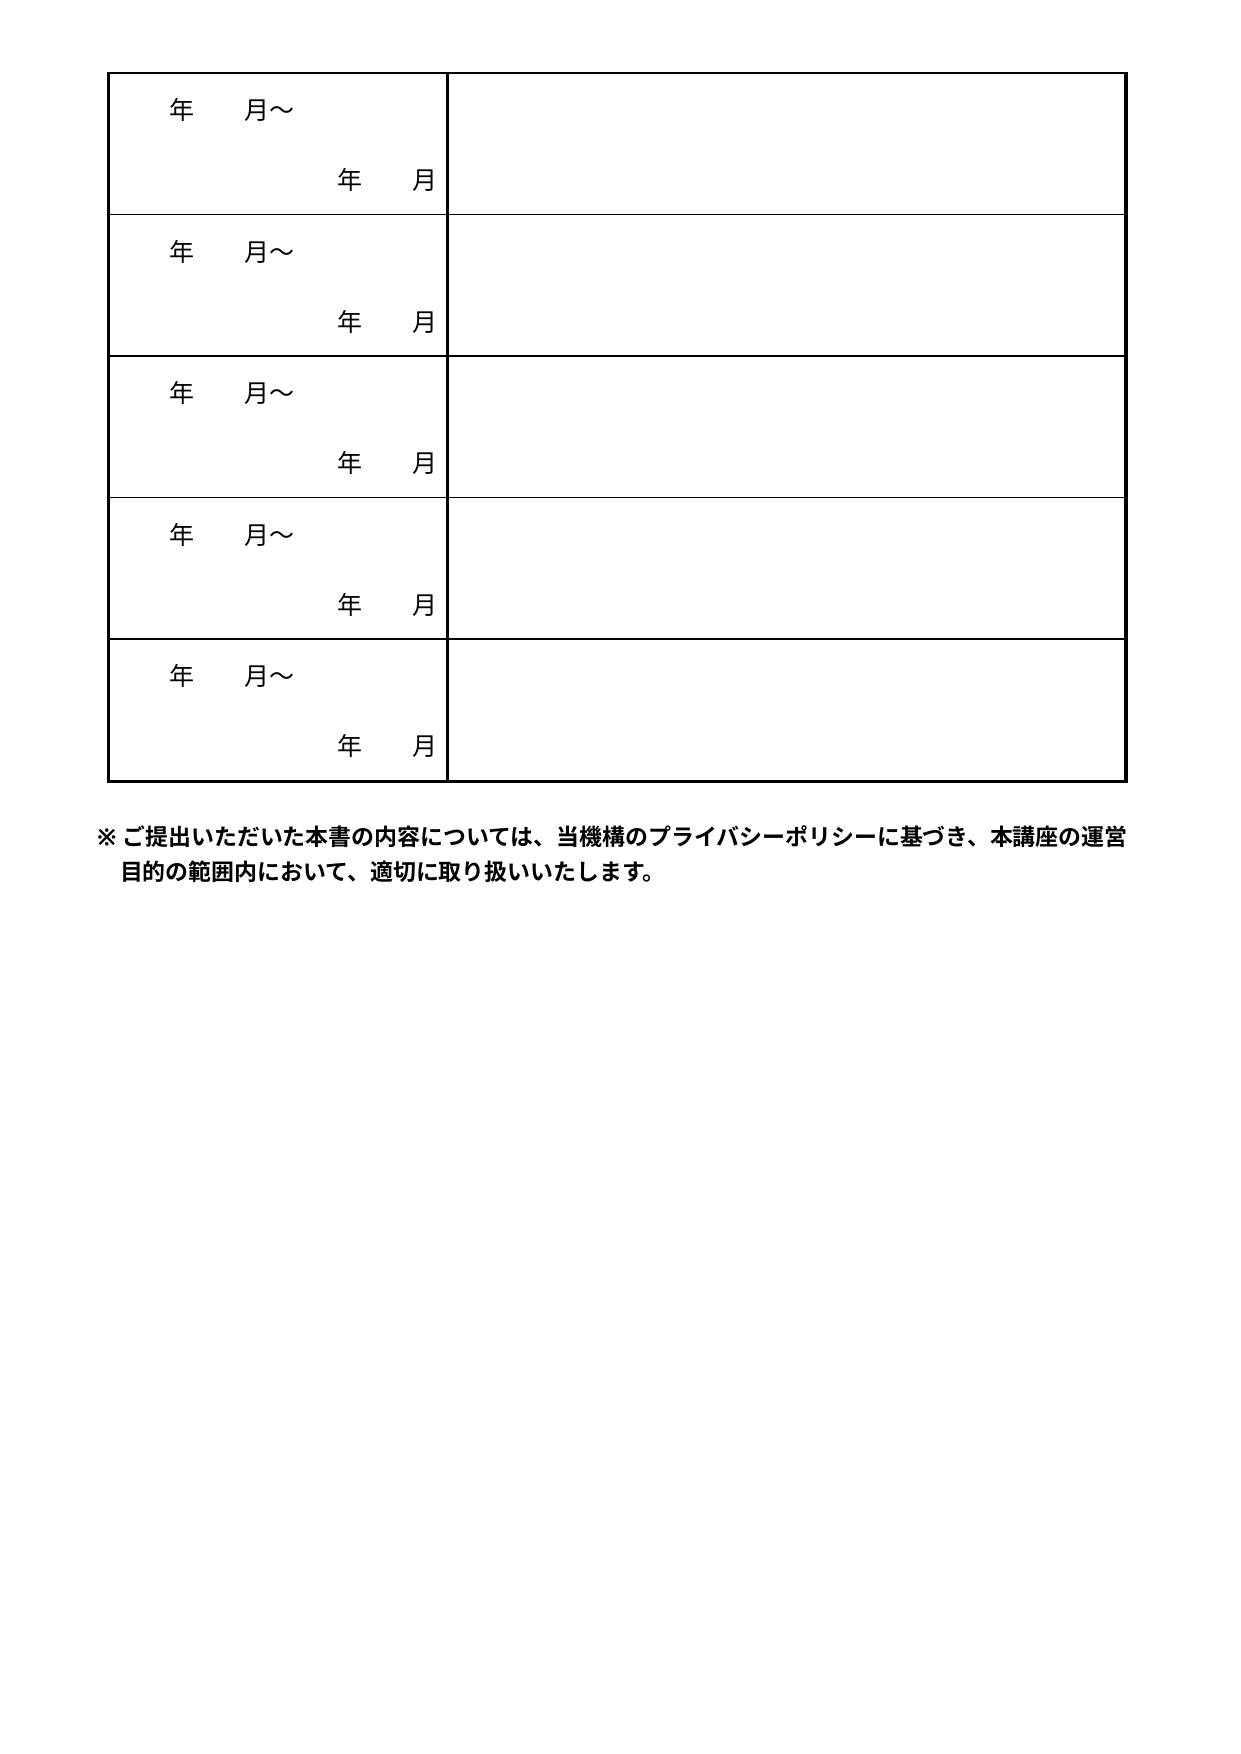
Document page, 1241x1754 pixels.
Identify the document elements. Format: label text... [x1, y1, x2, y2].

table_cell [449, 498, 1124, 638]
text 目的の範囲内において、適切に取り扱いいたします。 [97, 853, 1137, 888]
table_cell [449, 357, 1124, 497]
table_cell 年 月～ 年 月 [110, 357, 446, 497]
table_cell 年 月～ 年 月 [110, 215, 446, 355]
text ※ ご提出いただいた本書の内容については、当機構のプライバシーポリシーに基づき、本講座の運営 [97, 818, 1137, 853]
table_cell 年 月～ 年 月 [110, 498, 446, 638]
table_cell 年 月～ 年 月 [110, 74, 446, 213]
table_cell 年 月～ 年 月 [110, 640, 446, 780]
table_cell [449, 74, 1124, 213]
table_cell [449, 215, 1124, 355]
table_cell [449, 640, 1124, 780]
